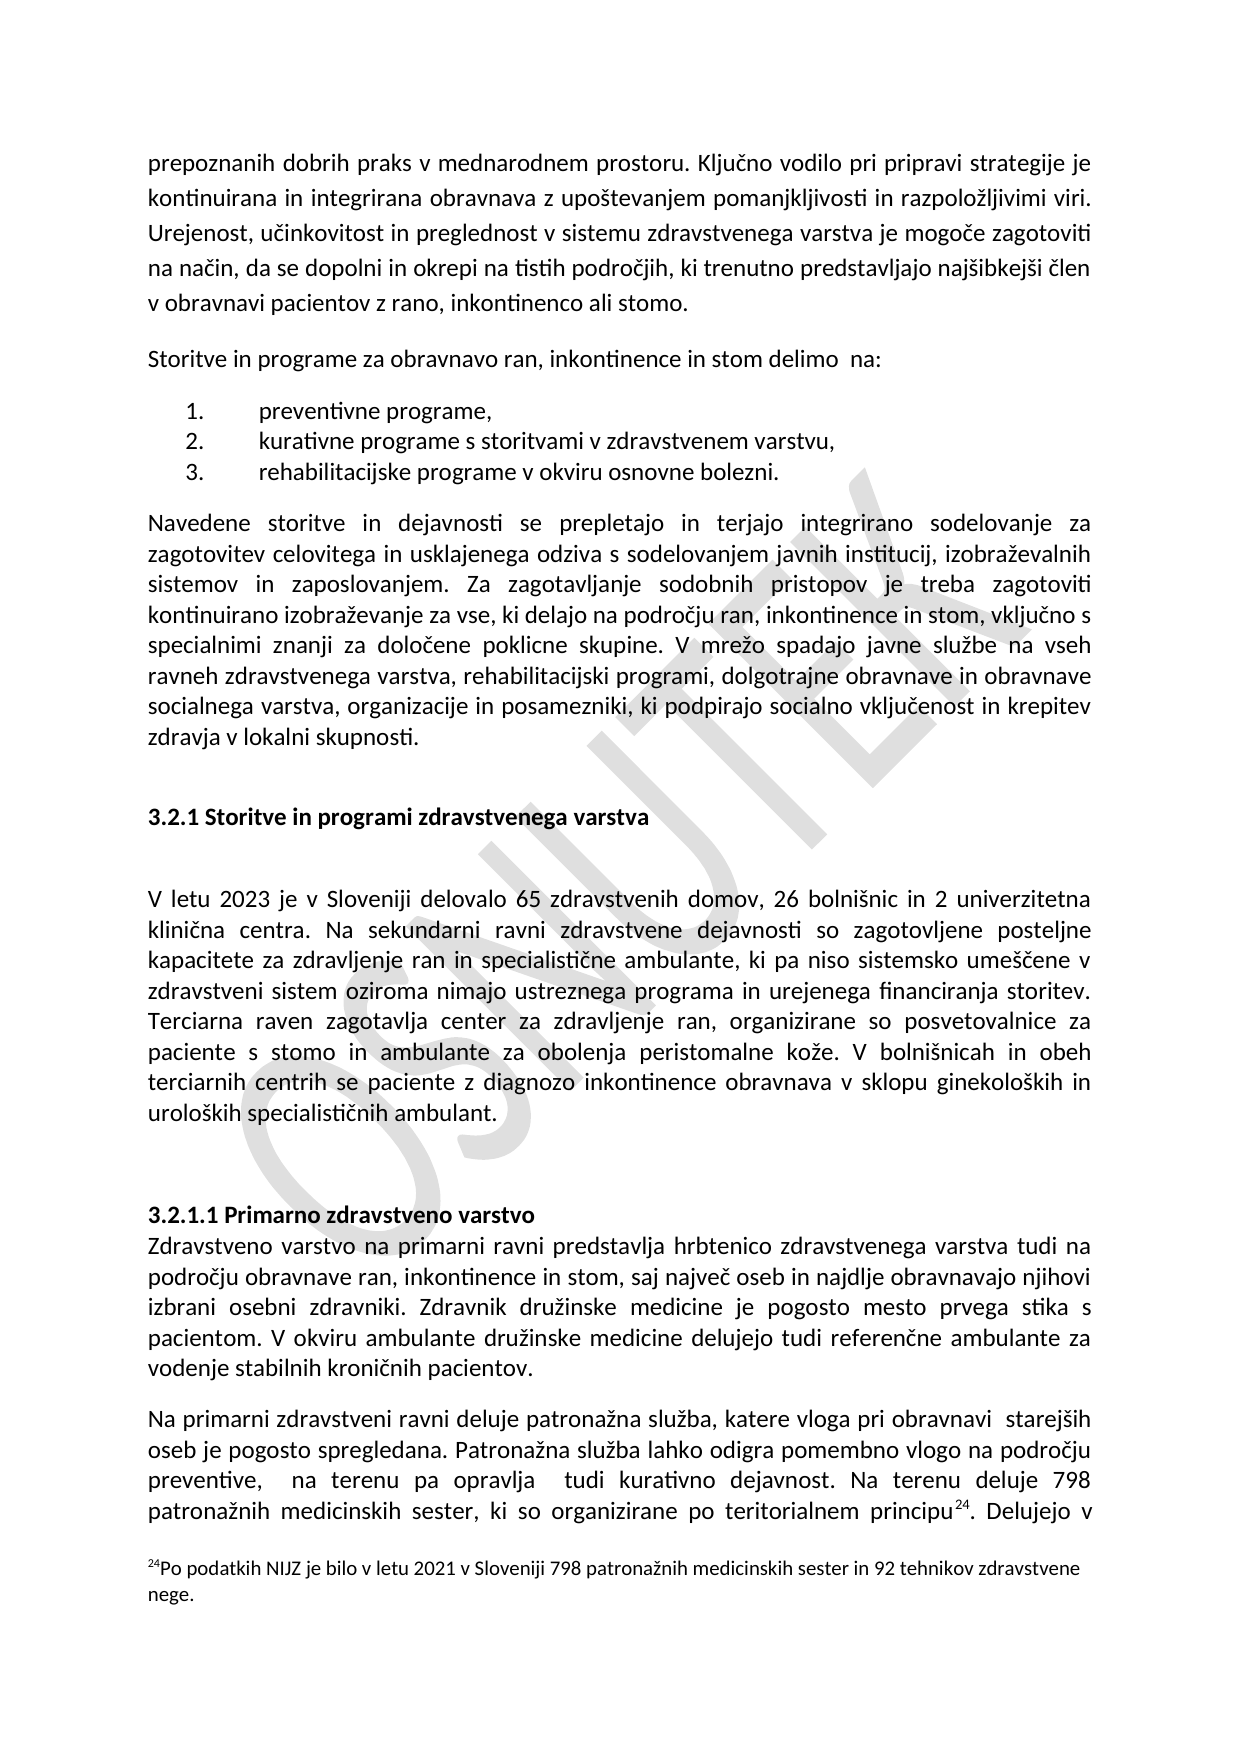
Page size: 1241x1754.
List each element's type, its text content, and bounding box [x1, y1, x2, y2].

text Zdravstveno varstvo na primarni ravni predstavlja hrbtenico zdravstvenega varstva tudi na področju obravnave ran, inkontinence in stom, saj največ oseb in najdlje obravnavajo njihovi izbrani osebni zdravniki. Zdravnik družinske medicine je pogosto mesto prvega stika s pacientom. V okviru ambulante družinske medicine delujejo tudi referenčne ambulante za vodenje stabilnih kroničnih pacientov. [148, 1230, 1093, 1383]
list preventivne programe, [185, 395, 1093, 425]
list kurativne programe s storitvami v zdravstvenem varstvu, [185, 425, 1093, 456]
text Storitve in programe za obravnavo ran, inkontinence in stom delimo na: [148, 343, 1093, 374]
text Navedene storitve in dejavnosti se prepletajo in terjajo integrirano sodelovanje za zagotovitev celovitega in usklajenega odziva s sodelovanjem javnih institucij, izobraževalnih sistemov in zaposlovanjem. Za zagotavljanje sodobnih pristopov je treba zagotoviti kontinuirano izobraževanje za vse, ki delajo na področju ran, inkontinence in stom, vključno s specialnimi znanji za določene poklicne skupine. V mrežo spadajo javne službe na vseh ravneh zdravstvenega varstva, rehabilitacijski programi, dolgotrajne obravnave in obravnave socialnega varstva, organizacije in posamezniki, ki podpirajo socialno vključenost in krepitev zdravja v lokalni skupnosti. [148, 507, 1093, 751]
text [148, 148, 1093, 318]
subtitle 3.2.1.1 Primarno zdravstveno varstvo [148, 1199, 1093, 1230]
text V letu 2023 je v Sloveniji delovalo 65 zdravstvenih domov, 26 bolnišnic in 2 univerzitetna klinična centra. Na sekundarni ravni zdravstvene dejavnosti so zagotovljene posteljne kapacitete za zdravljenje ran in specialistične ambulante, ki pa niso sistemsko umeščene v zdravstveni sistem oziroma nimajo ustreznega programa in urejenega financiranja storitev. Terciarna raven zagotavlja center za zdravljenje ran, organizirane so posvetovalnice za paciente s stomo in ambulante za obolenja peristomalne kože. V bolnišnicah in obeh terciarnih centrih se paciente z diagnozo inkontinence obravnava v sklopu ginekoloških in uroloških specialističnih ambulant. [148, 883, 1093, 1127]
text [148, 1403, 1093, 1526]
subtitle 3.2.1 Storitve in programi zdravstvenega varstva [148, 801, 1093, 832]
list rehabilitacijske programe v okviru osnovne bolezni. [185, 456, 1093, 486]
